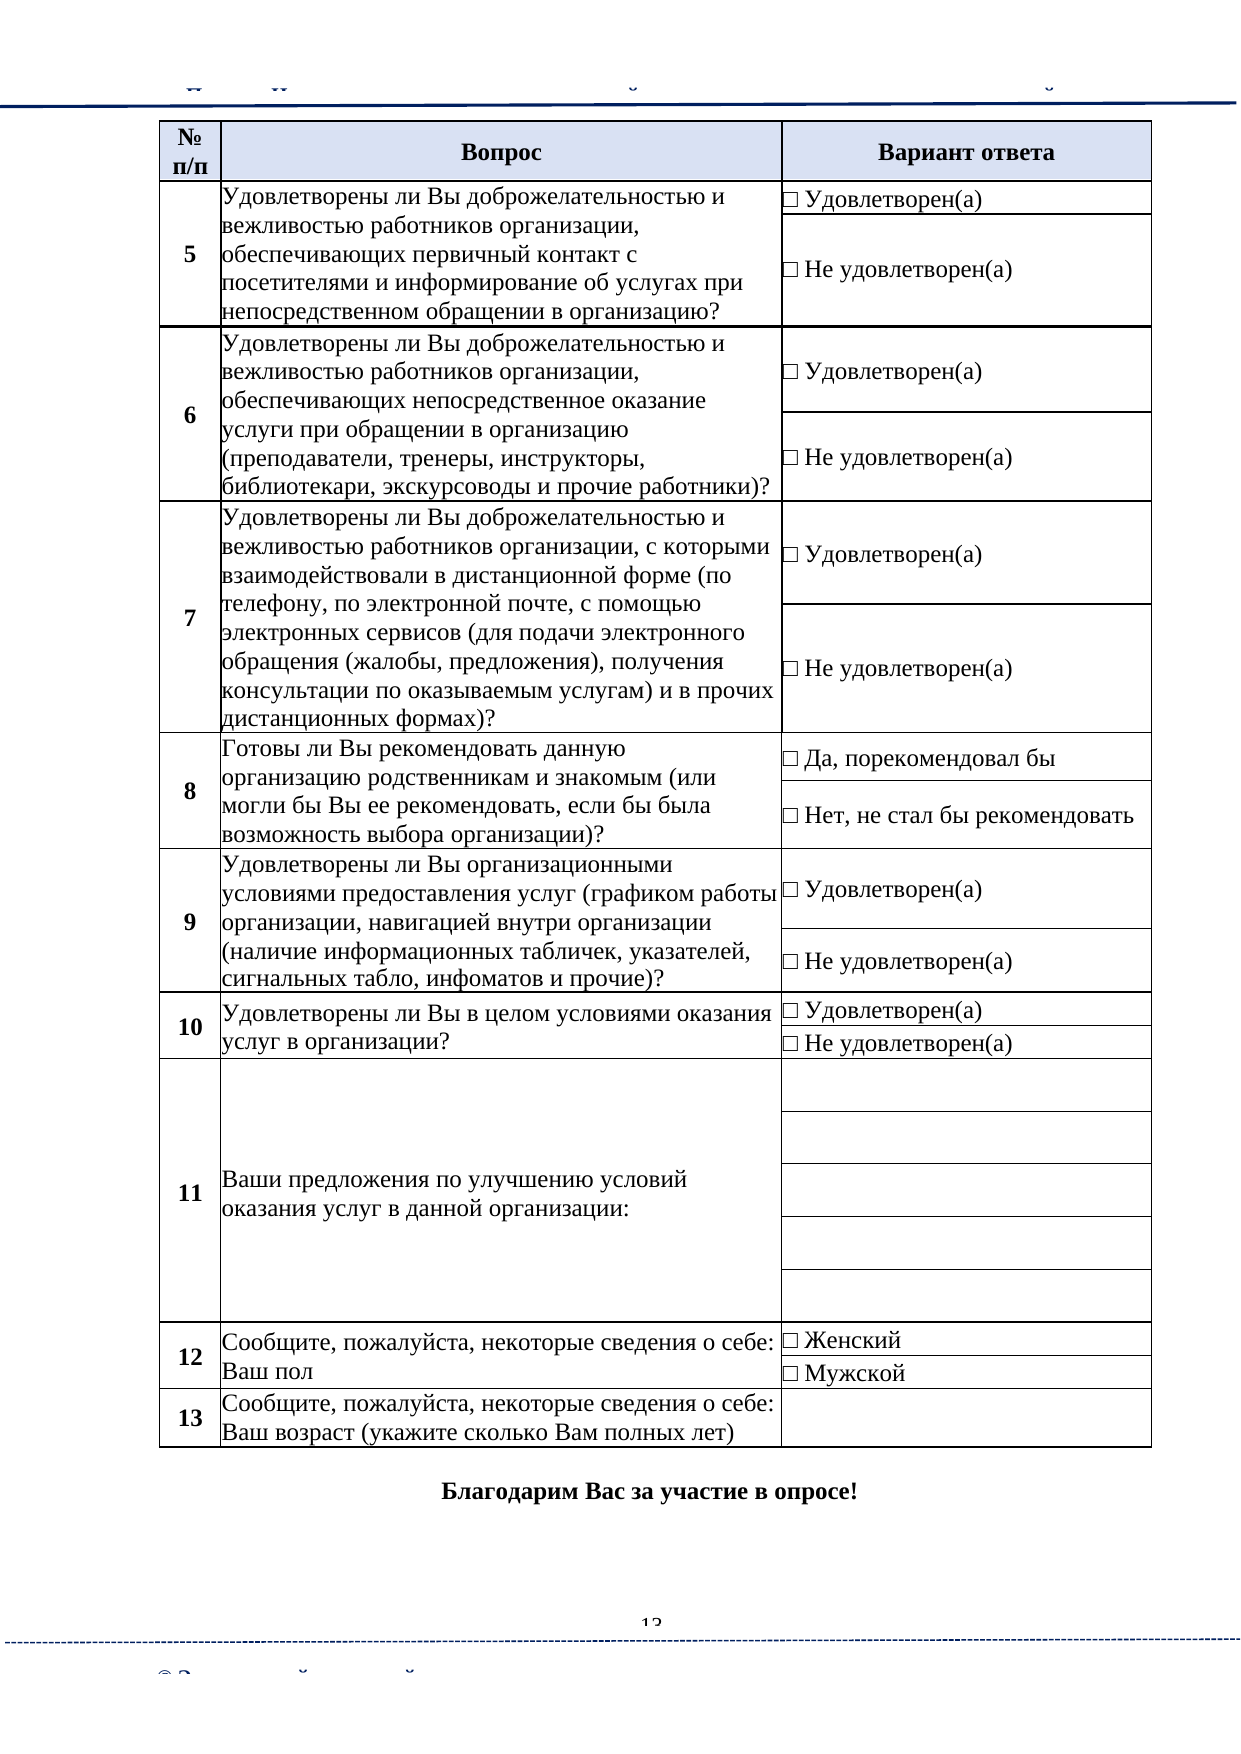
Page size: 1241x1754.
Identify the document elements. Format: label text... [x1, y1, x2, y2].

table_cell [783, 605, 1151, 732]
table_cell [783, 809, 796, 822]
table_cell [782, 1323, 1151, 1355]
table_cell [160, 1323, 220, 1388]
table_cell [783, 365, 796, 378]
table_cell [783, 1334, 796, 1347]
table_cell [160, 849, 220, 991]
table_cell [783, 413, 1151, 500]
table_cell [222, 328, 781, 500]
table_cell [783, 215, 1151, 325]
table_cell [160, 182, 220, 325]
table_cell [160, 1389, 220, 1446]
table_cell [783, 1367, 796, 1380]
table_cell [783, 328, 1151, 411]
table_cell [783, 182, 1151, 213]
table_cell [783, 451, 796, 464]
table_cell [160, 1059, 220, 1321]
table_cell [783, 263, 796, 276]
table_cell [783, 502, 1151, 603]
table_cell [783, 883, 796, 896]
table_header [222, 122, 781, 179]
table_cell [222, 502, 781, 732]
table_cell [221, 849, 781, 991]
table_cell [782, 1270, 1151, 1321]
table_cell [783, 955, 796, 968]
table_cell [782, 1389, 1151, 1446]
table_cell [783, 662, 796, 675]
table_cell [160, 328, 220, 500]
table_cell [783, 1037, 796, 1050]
text Благодарим Вас за участие в опросе! [136, 1476, 1163, 1505]
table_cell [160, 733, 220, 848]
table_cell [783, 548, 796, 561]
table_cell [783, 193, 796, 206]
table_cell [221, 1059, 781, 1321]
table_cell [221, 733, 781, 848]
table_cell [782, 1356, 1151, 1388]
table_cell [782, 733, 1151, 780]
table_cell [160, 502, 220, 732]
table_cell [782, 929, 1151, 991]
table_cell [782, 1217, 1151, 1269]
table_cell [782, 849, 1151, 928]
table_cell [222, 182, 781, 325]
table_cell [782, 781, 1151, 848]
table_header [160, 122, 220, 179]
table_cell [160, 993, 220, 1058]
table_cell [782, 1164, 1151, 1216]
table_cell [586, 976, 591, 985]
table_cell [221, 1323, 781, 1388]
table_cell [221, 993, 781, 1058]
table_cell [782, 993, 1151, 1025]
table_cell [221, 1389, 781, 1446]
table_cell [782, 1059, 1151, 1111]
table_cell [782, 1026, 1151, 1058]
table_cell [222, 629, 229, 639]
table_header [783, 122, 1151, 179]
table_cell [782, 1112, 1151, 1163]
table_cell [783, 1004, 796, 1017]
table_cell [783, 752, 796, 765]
